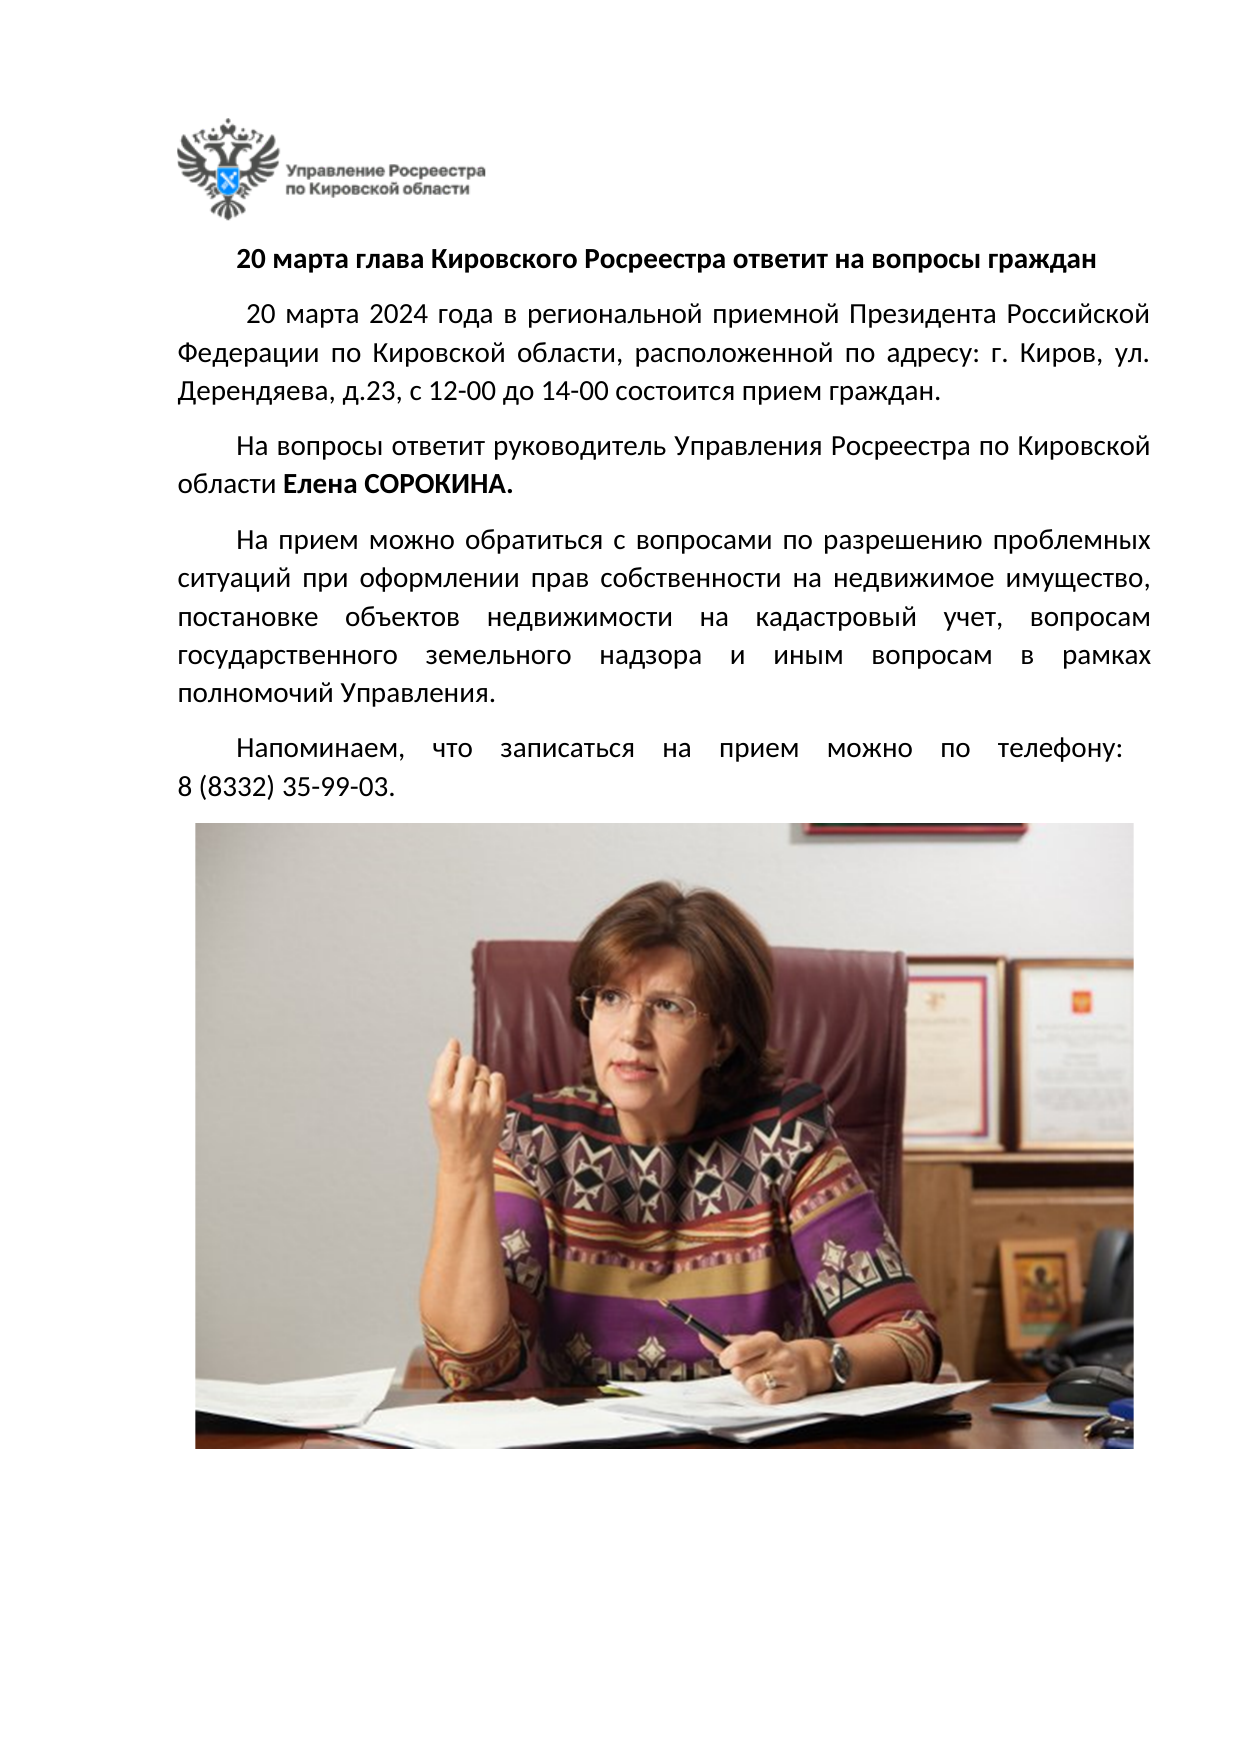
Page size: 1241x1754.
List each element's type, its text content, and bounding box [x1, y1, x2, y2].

picture [195, 823, 1134, 1449]
text Напоминаем, что записаться на прием можно по телефону: 8 (8332) 35-99-03. [177, 729, 1152, 804]
text 20 марта глава Кировского Росреестра ответит на вопросы граждан [177, 240, 1152, 276]
picture [177, 118, 487, 222]
text 20 марта 2024 года в региональной приемной Президента Российской Федерации по Кировской области, расположенной по адресу: г. Киров, ул. Дерендяева, д.23, с 12-00 до 14-00 состоится прием граждан. [177, 295, 1152, 408]
text На прием можно обратиться с вопросами по разрешению проблемных ситуаций при оформлении прав собственности на недвижимое имущество, постановке объектов недвижимости на кадастровый учет, вопросам государственного земельного надзора и иным вопросам в рамках полномочий Управления. [177, 521, 1152, 710]
text На вопросы ответит руководитель Управления Росреестра по Кировской области Елена СОРОКИНА. [177, 427, 1152, 501]
